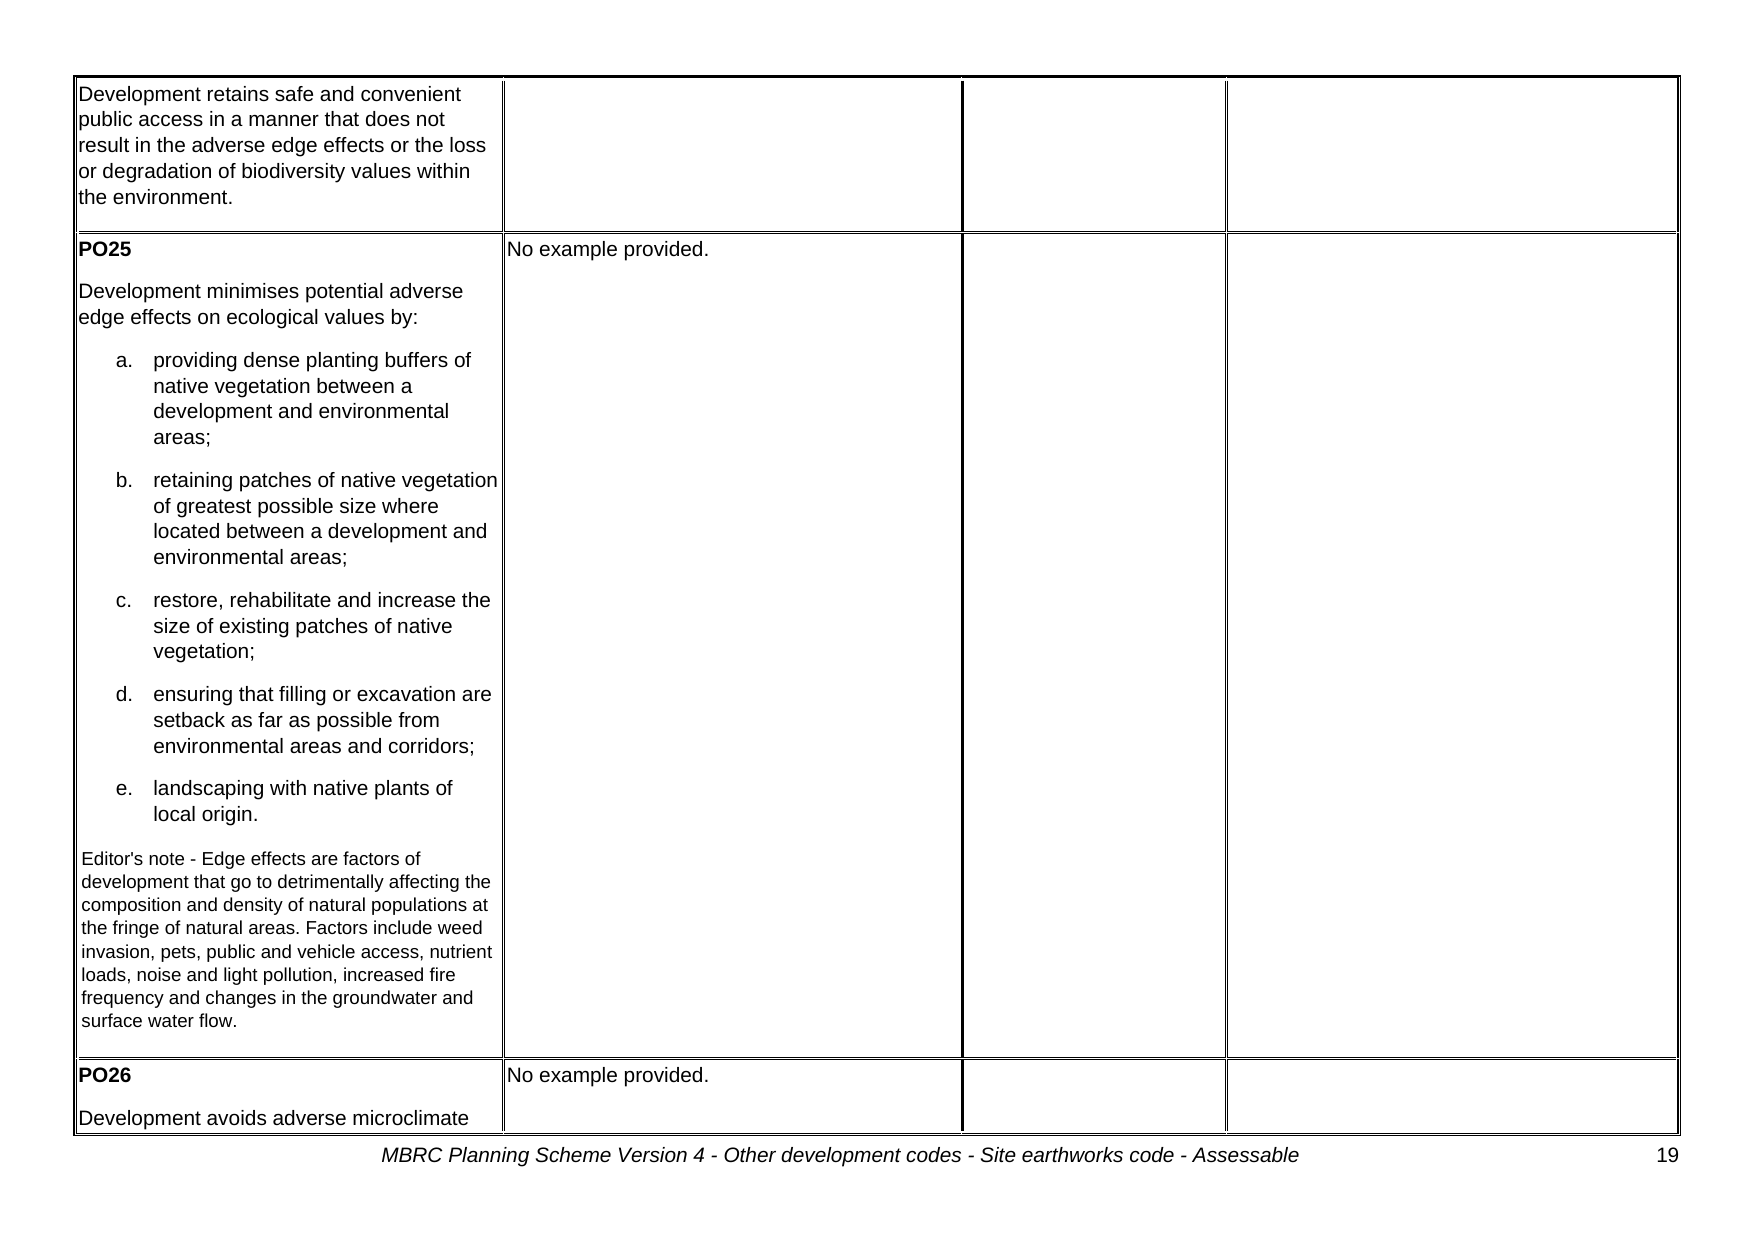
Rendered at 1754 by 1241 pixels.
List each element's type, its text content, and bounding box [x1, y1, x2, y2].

table_cell [1227, 78, 1677, 231]
table_cell [962, 1060, 1227, 1133]
table_cell [1227, 1057, 1679, 1133]
table_cell [1227, 231, 1679, 1057]
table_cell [77, 78, 503, 231]
table_cell [964, 234, 1225, 1057]
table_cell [504, 77, 962, 231]
table_cell No example provided. [505, 234, 961, 1057]
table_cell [75, 1057, 503, 1133]
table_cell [504, 1060, 962, 1133]
table_cell [962, 78, 1227, 231]
table_cell PO25 Development minimises potential adverse edge effects on ecological values by: providing dense planting buffers of native vegetation between a development and environmental areas; retaining patches of native vegetation of greatest possible size where located between a development and environmental areas; restore, rehabilitate and increase the size of existing patches of native vegetation; ensuring that filling or excavation are setback as far as possible from environmental areas and corridors; landscaping with native plants of local origin. [75, 231, 503, 1057]
